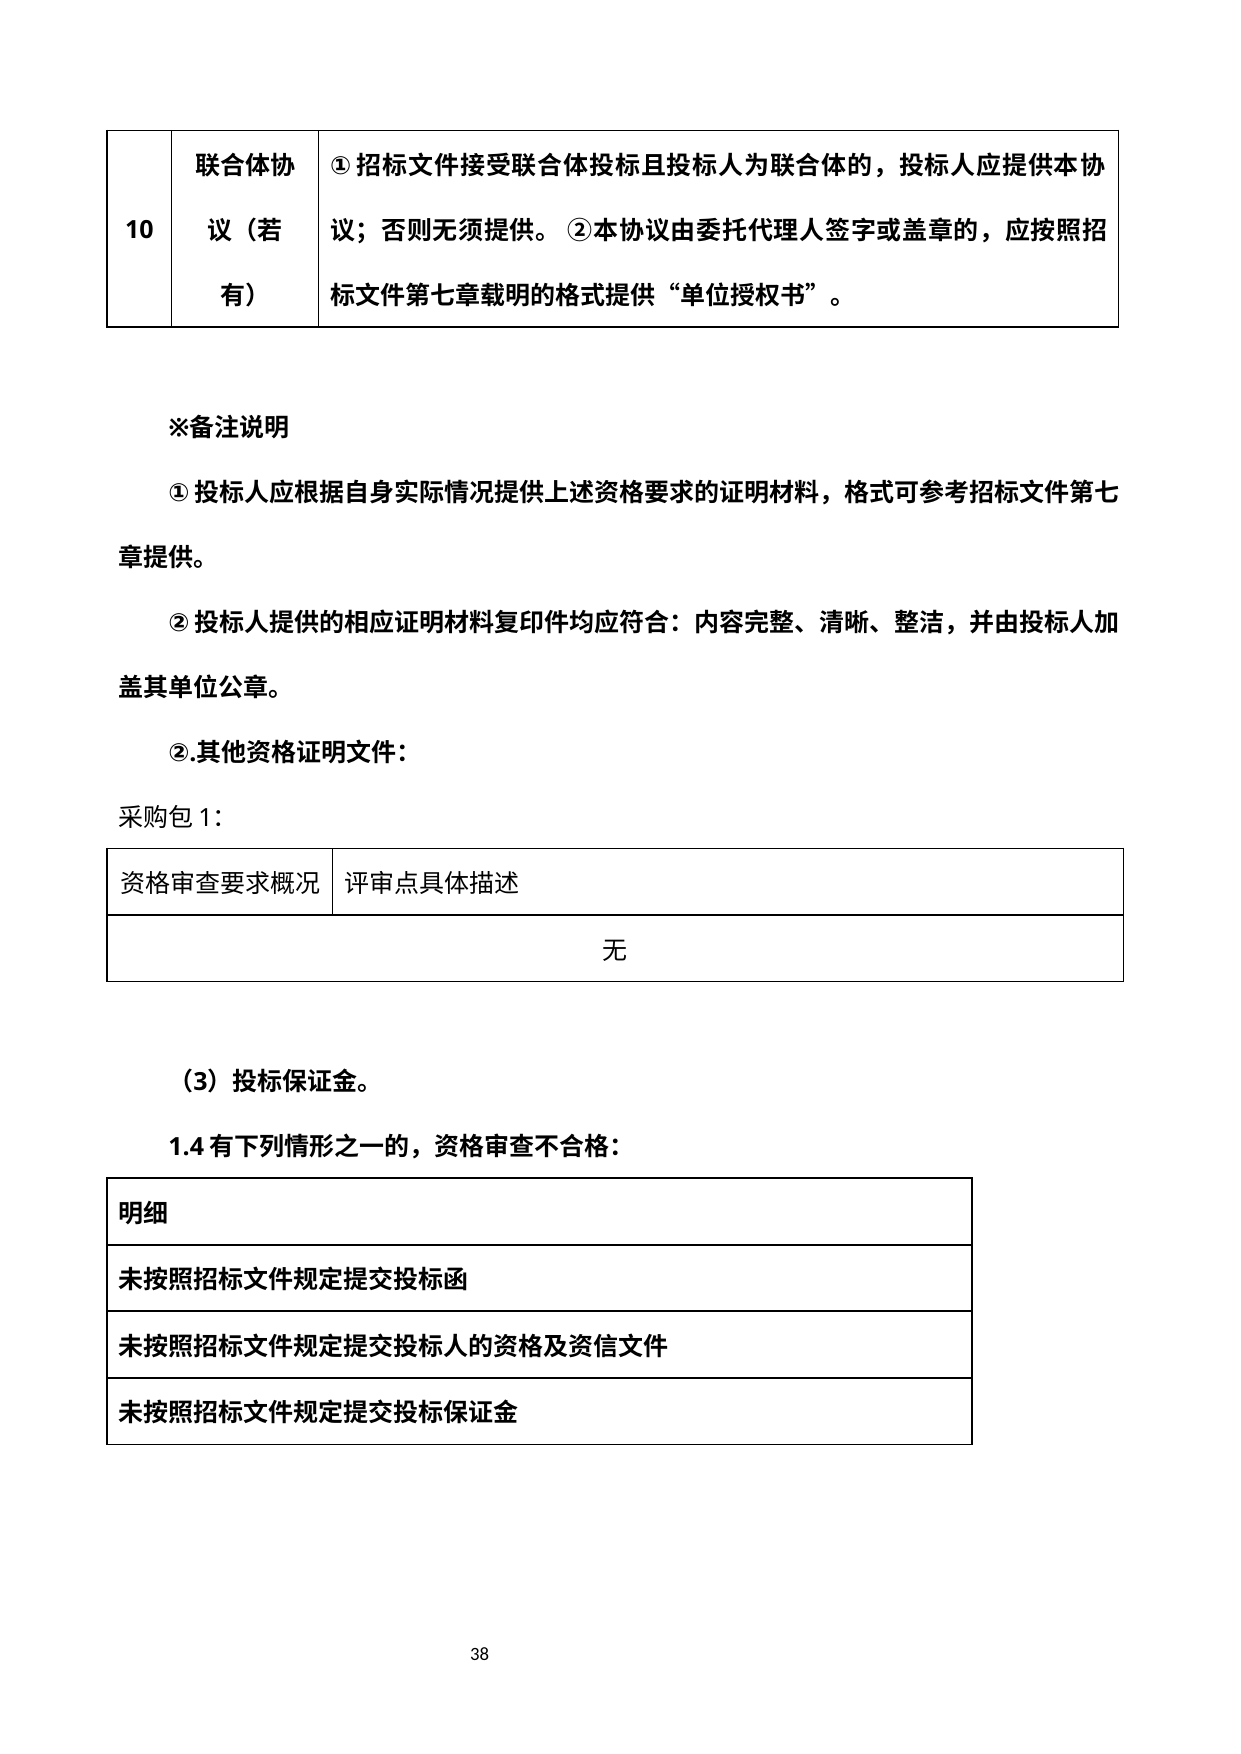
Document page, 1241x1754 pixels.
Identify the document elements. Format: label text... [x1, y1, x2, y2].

text ②投标人提供的相应证明材料复印件均应符合：内容完整、清晰、整洁，并由投标人加盖其单位公章。 [118, 588, 1122, 718]
text 1.4有下列情形之一的，资格审查不合格： [118, 1112, 1122, 1177]
table_cell 未按照招标文件规定提交投标保证金 [108, 1379, 971, 1443]
text ②.其他资格证明文件： [118, 718, 1122, 783]
table_header 明细 [108, 1179, 971, 1244]
text （3）投标保证金。 [118, 1047, 1122, 1112]
table_header 资格审查要求概况 [108, 849, 332, 914]
table_cell 联合体协议（若有） [172, 131, 318, 326]
text ①投标人应根据自身实际情况提供上述资格要求的证明材料，格式可参考招标文件第七章提供。 [118, 458, 1122, 588]
table_cell ①招标文件接受联合体投标且投标人为联合体的，投标人应提供本协议；否则无须提供。 ②本协议由委托代理人签字或盖章的，应按照招标文件第七章载明的格式提供“单位授权书”。 [319, 131, 1118, 326]
table_cell 无 [108, 916, 1123, 981]
table_cell 未按照招标文件规定提交投标函 [108, 1246, 971, 1310]
table_cell 10 [108, 131, 171, 326]
text ※备注说明 [118, 393, 1122, 458]
text 采购包1： [118, 783, 1122, 848]
table_cell 未按照招标文件规定提交投标人的资格及资信文件 [108, 1312, 971, 1377]
table_header 评审点具体描述 [333, 849, 1123, 914]
